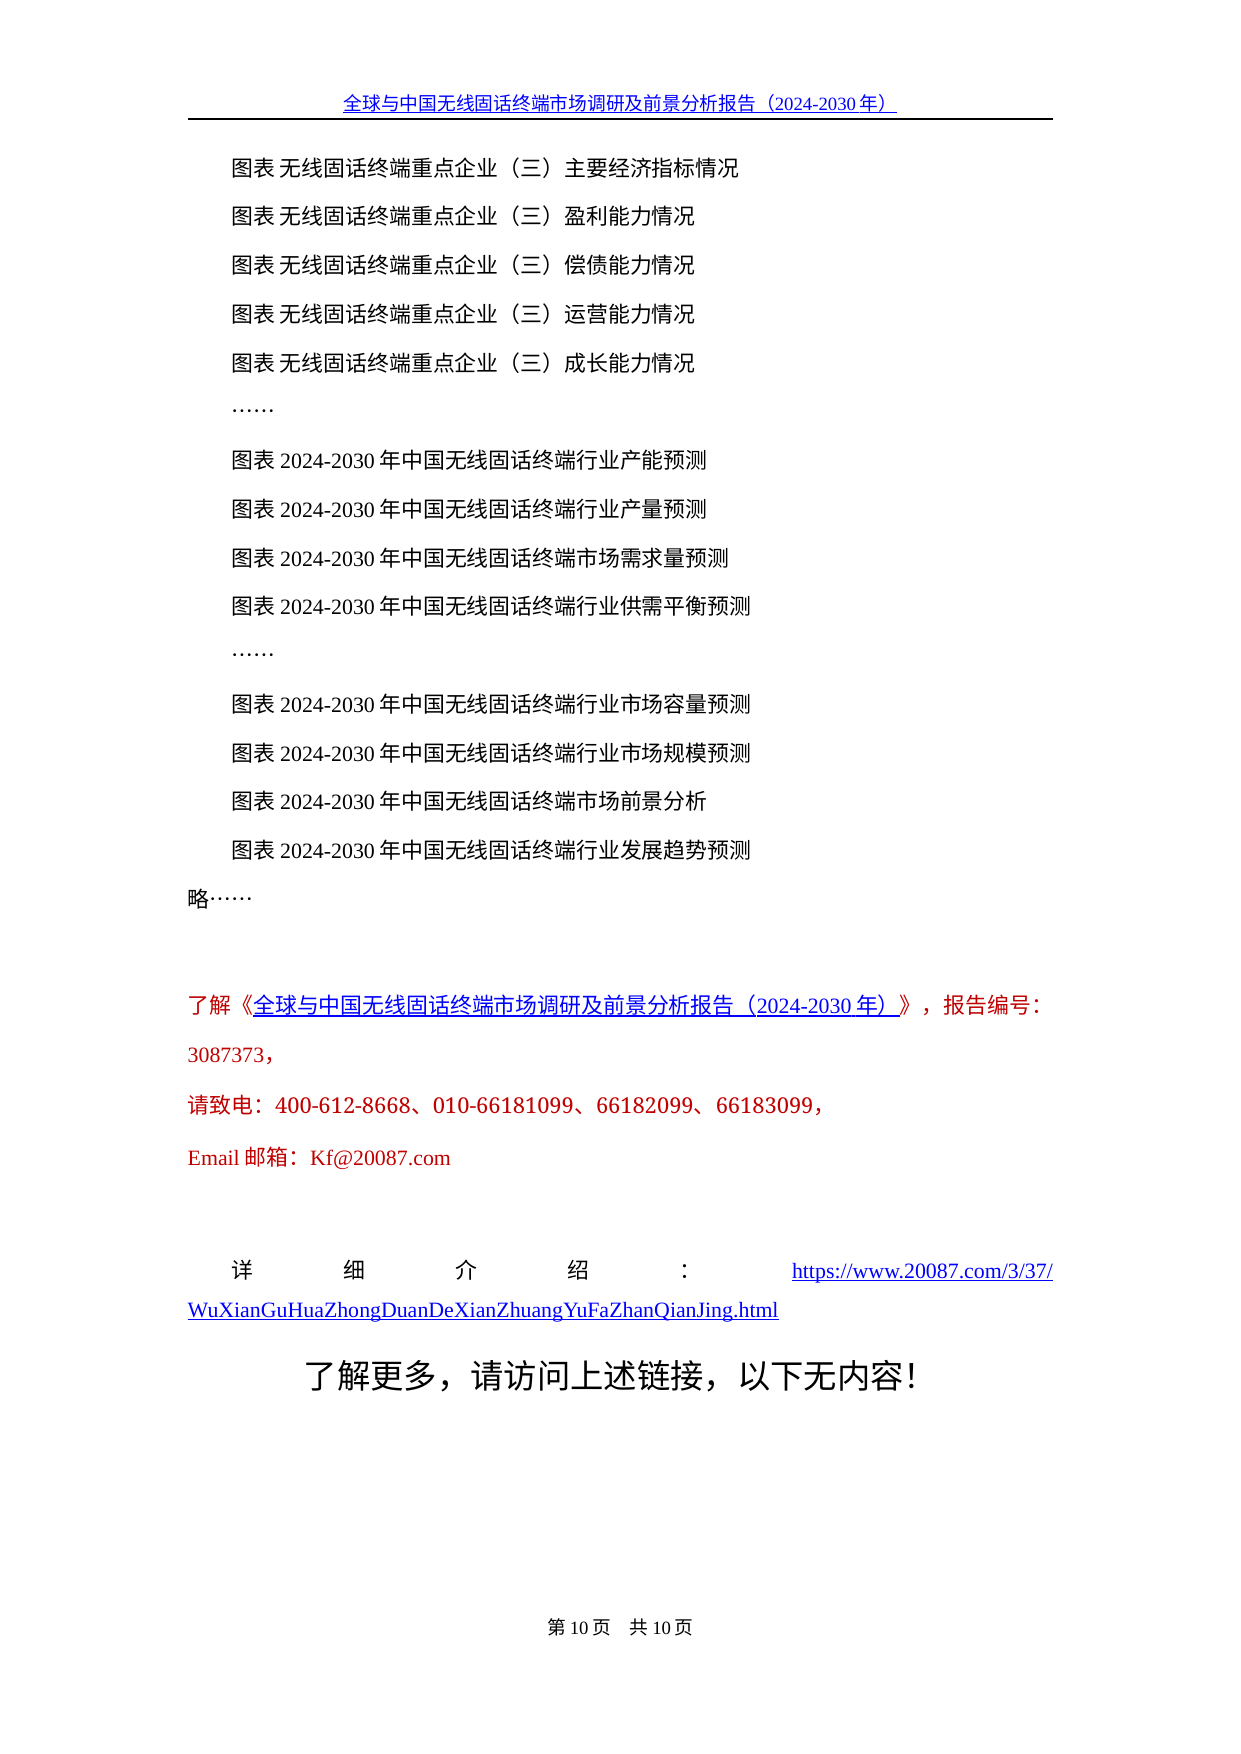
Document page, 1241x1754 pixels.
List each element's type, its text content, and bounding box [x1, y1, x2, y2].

title 了解更多，请访问上述链接，以下无内容！ [187, 1342, 1053, 1407]
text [187, 150, 1053, 914]
text 详细介绍：https://www.20087.com/3/37/WuXianGuHuaZhongDuanDeXianZhuangYuFaZhanQianJing.html [187, 1253, 1053, 1326]
text Email邮箱：Kf@20087.com [187, 1140, 1053, 1172]
text 了解《全球与中国无线固话终端市场调研及前景分析报告（2024-2030年）》，报告编号：3087373， [187, 988, 1053, 1069]
text 请致电：400-612-8668、010-66181099、66182099、66183099， [187, 1088, 1053, 1121]
